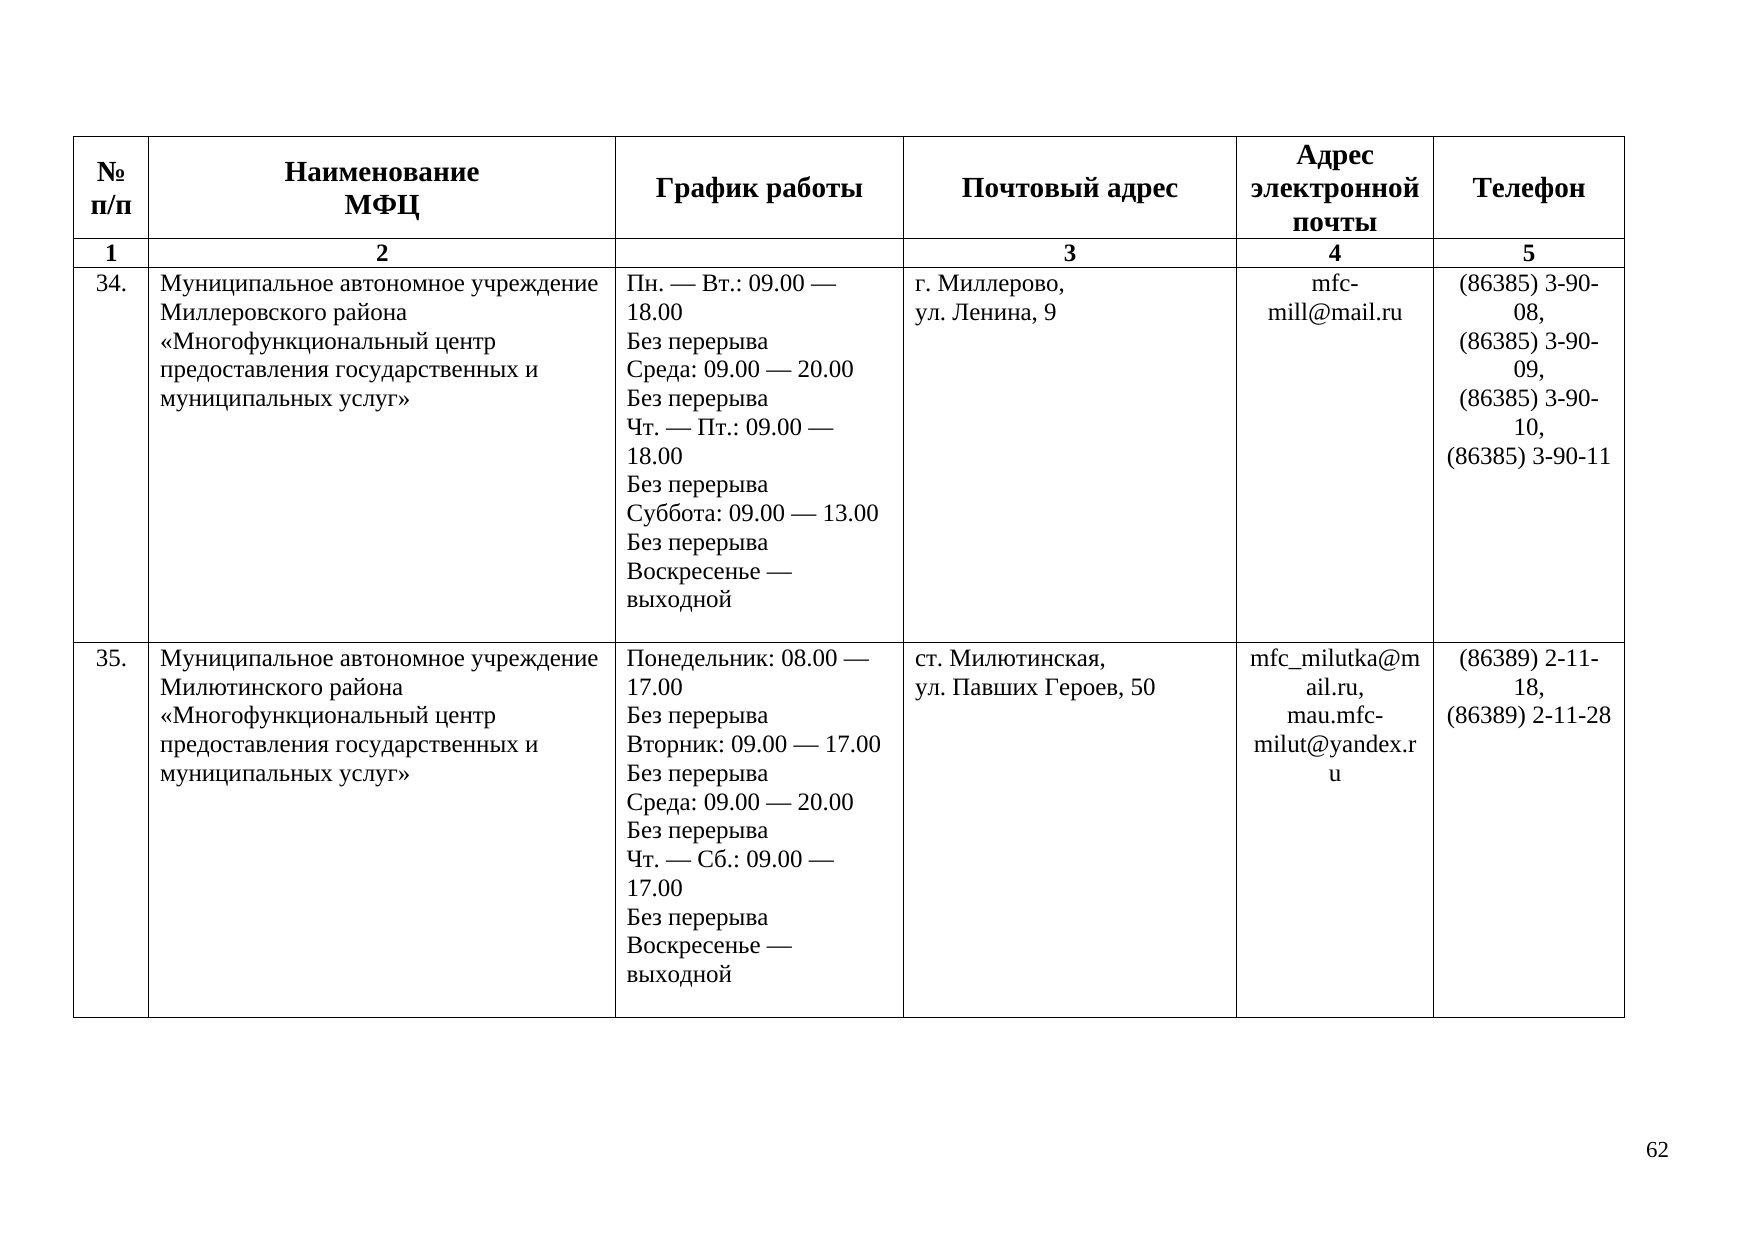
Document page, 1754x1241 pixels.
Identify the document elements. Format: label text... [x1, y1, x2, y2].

table_header Телефон [1434, 137, 1624, 237]
table_cell (86385) 3-90-08, (86385) 3-90-09, (86385) 3-90-10, (86385) 3-90-11 [1434, 268, 1624, 642]
table_header График работы [616, 137, 903, 237]
table_cell 3 [904, 239, 1236, 267]
table_cell 1 [74, 239, 148, 267]
table_cell [616, 239, 903, 267]
table_cell 4 [1237, 239, 1433, 267]
table_header № п/п [74, 137, 148, 237]
table_cell г. Миллерово, ул. Ленина, 9 [904, 268, 1236, 642]
table_cell ст. Милютинская, ул. Павших Героев, 50 [904, 643, 1236, 1017]
table_header Наименование МФЦ [149, 137, 615, 237]
table_cell Понедельник: 08.00 — 17.00 Без перерыва Вторник: 09.00 — 17.00 Без перерыва Среда: 09.00 — 20.00 Без перерыва Чт. — Сб.: 09.00 — 17.00 Без перерыва Воскресенье — выходной [616, 643, 903, 1017]
table_cell Муниципальное автономное учреждение Миллеровского района «Многофункциональный центр предоставления государственных и муниципальных услуг» [149, 268, 615, 642]
table_cell 2 [149, 239, 615, 267]
table_cell Муниципальное автономное учреждение Милютинского района «Многофункциональный центр предоставления государственных и муниципальных услуг» [149, 643, 615, 1017]
table_cell mfc_milutka@mail.ru, mau.mfc-milut@yandex.ru [1237, 643, 1433, 1017]
table_cell 35. [74, 643, 148, 1017]
table_cell (86389) 2-11-18, (86389) 2-11-28 [1434, 643, 1624, 1017]
table_header Почтовый адрес [904, 137, 1236, 237]
table_header Адрес электронной почты [1237, 137, 1433, 237]
table_cell Пн. — Вт.: 09.00 — 18.00 Без перерыва Среда: 09.00 — 20.00 Без перерыва Чт. — Пт.: 09.00 — 18.00 Без перерыва Суббота: 09.00 — 13.00 Без перерыва Воскресенье — выходной [616, 268, 903, 642]
table_cell 5 [1434, 239, 1624, 267]
table_cell 34. [74, 268, 148, 642]
table_cell mfc-mill@mail.ru [1237, 268, 1433, 642]
